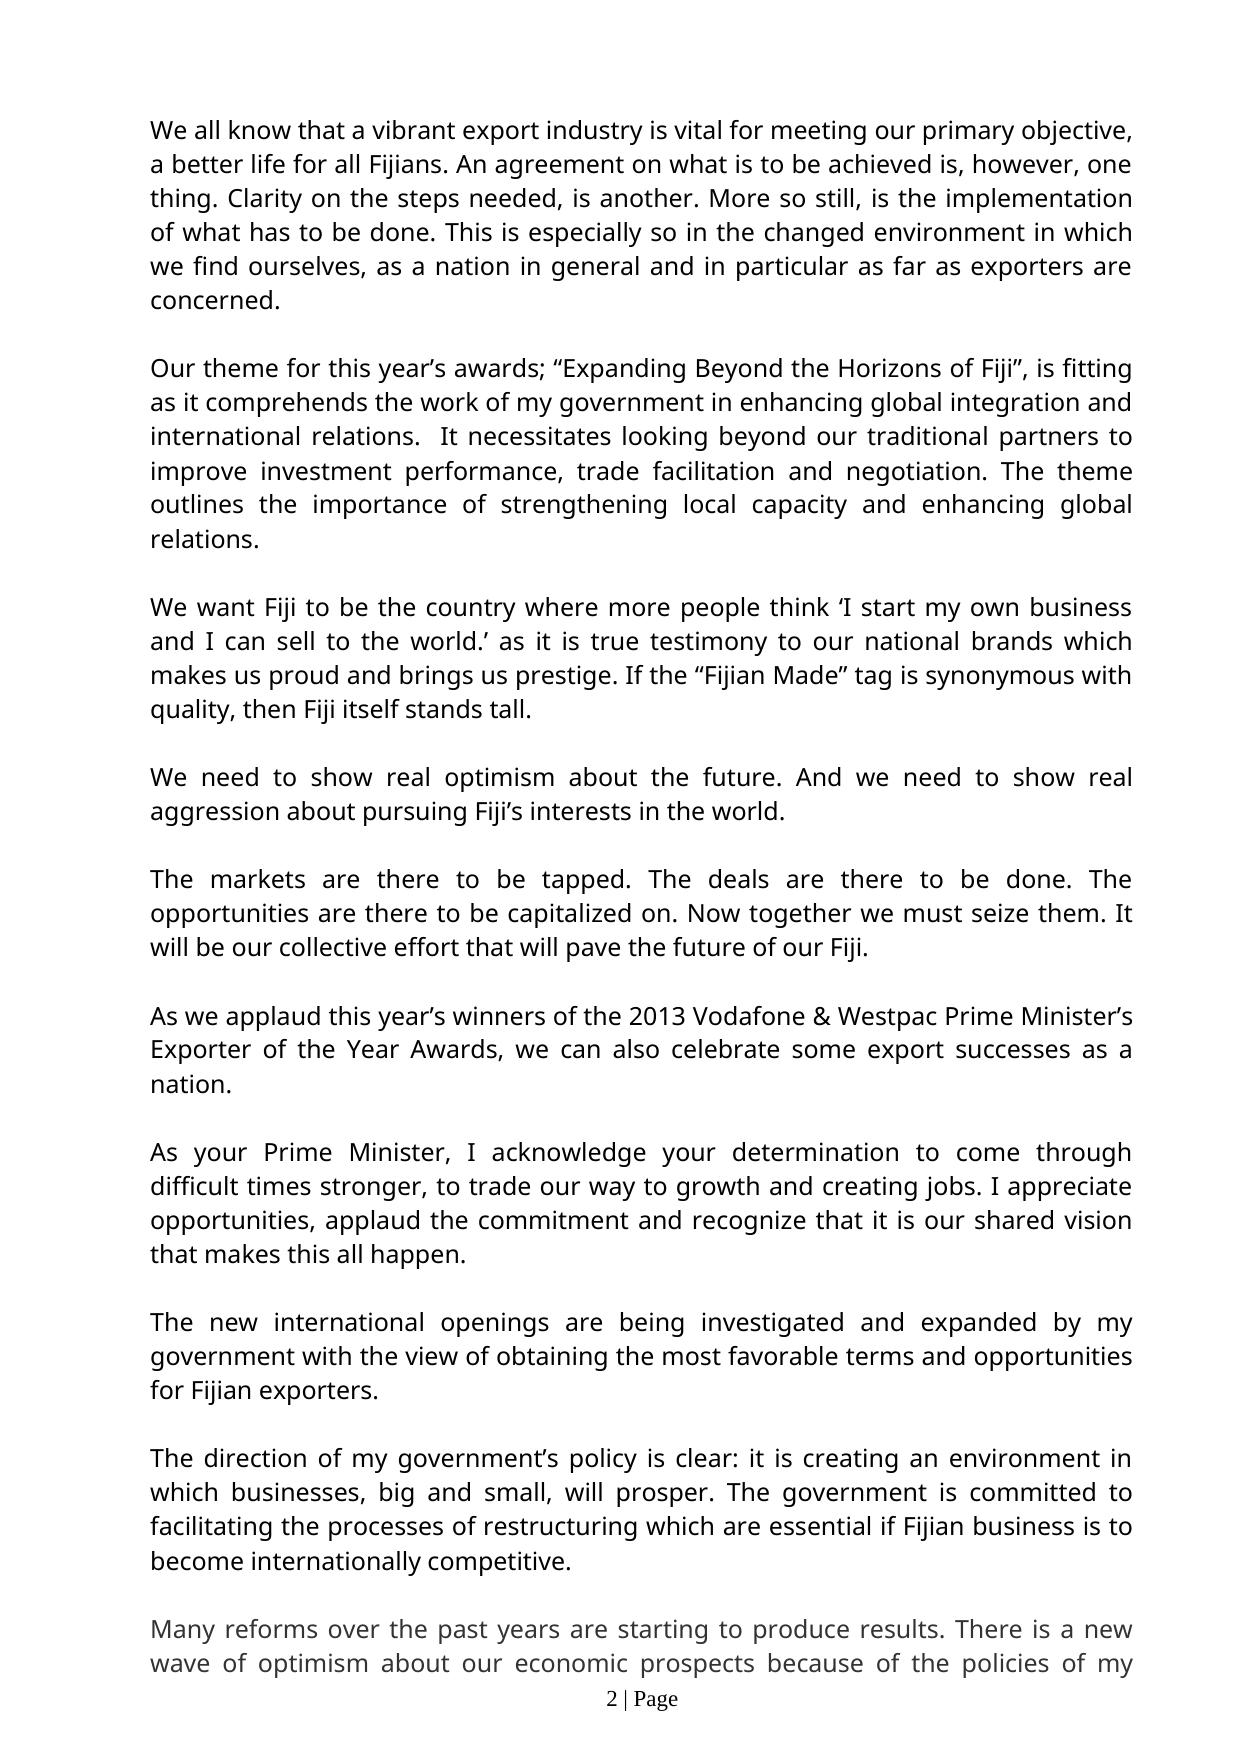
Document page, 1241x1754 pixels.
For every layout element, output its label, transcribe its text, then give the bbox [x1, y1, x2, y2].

text The new international openings are being investigated and expanded by my government with the view of obtaining the most favorable terms and opportunities for Fijian exporters. [150, 1305, 1134, 1407]
text As we applaud this year’s winners of the 2013 Vodafone & Westpac Prime Minister’s Exporter of the Year Awards, we can also celebrate some export successes as a nation. [150, 998, 1134, 1100]
text We need to show real optimism about the future. And we need to show real aggression about pursuing Fiji’s interests in the world. [150, 760, 1134, 828]
text The direction of my government’s policy is clear: it is creating an environment in which businesses, big and small, will prosper. The government is committed to facilitating the processes of restructuring which are essential if Fijian business is to become internationally competitive. [150, 1441, 1134, 1577]
text As your Prime Minister, I acknowledge your determination to come through difficult times stronger, to trade our way to growth and creating jobs. I appreciate opportunities, applaud the commitment and recognize that it is our shared vision that makes this all happen. [150, 1134, 1134, 1271]
text We want Fiji to be the country where more people think ‘I start my own business and I can sell to the world.’ as it is true testimony to our national brands which makes us proud and brings us prestige. If the “Fijian Made” tag is synonymous with quality, then Fiji itself stands tall. [150, 589, 1134, 726]
text Our theme for this year’s awards; “Expanding Beyond the Horizons of Fiji”, is fitting as it comprehends the work of my government in enhancing global integration and international relations. It necessitates looking beyond our traditional partners to improve investment performance, trade facilitation and negotiation. The theme outlines the importance of strengthening local capacity and enhancing global relations. [150, 351, 1134, 555]
text We all know that a vibrant export industry is vital for meeting our primary objective, a better life for all Fijians. An agreement on what is to be achieved is, however, one thing. Clarity on the steps needed, is another. More so still, is the implementation of what has to be done. This is especially so in the changed environment in which we find ourselves, as a nation in general and in particular as far as exporters are concerned. [150, 112, 1134, 317]
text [150, 1611, 1134, 1679]
text The markets are there to be tapped. The deals are there to be done. The opportunities are there to be capitalized on. Now together we must seize them. It will be our collective effort that will pave the future of our Fiji. [150, 862, 1134, 964]
